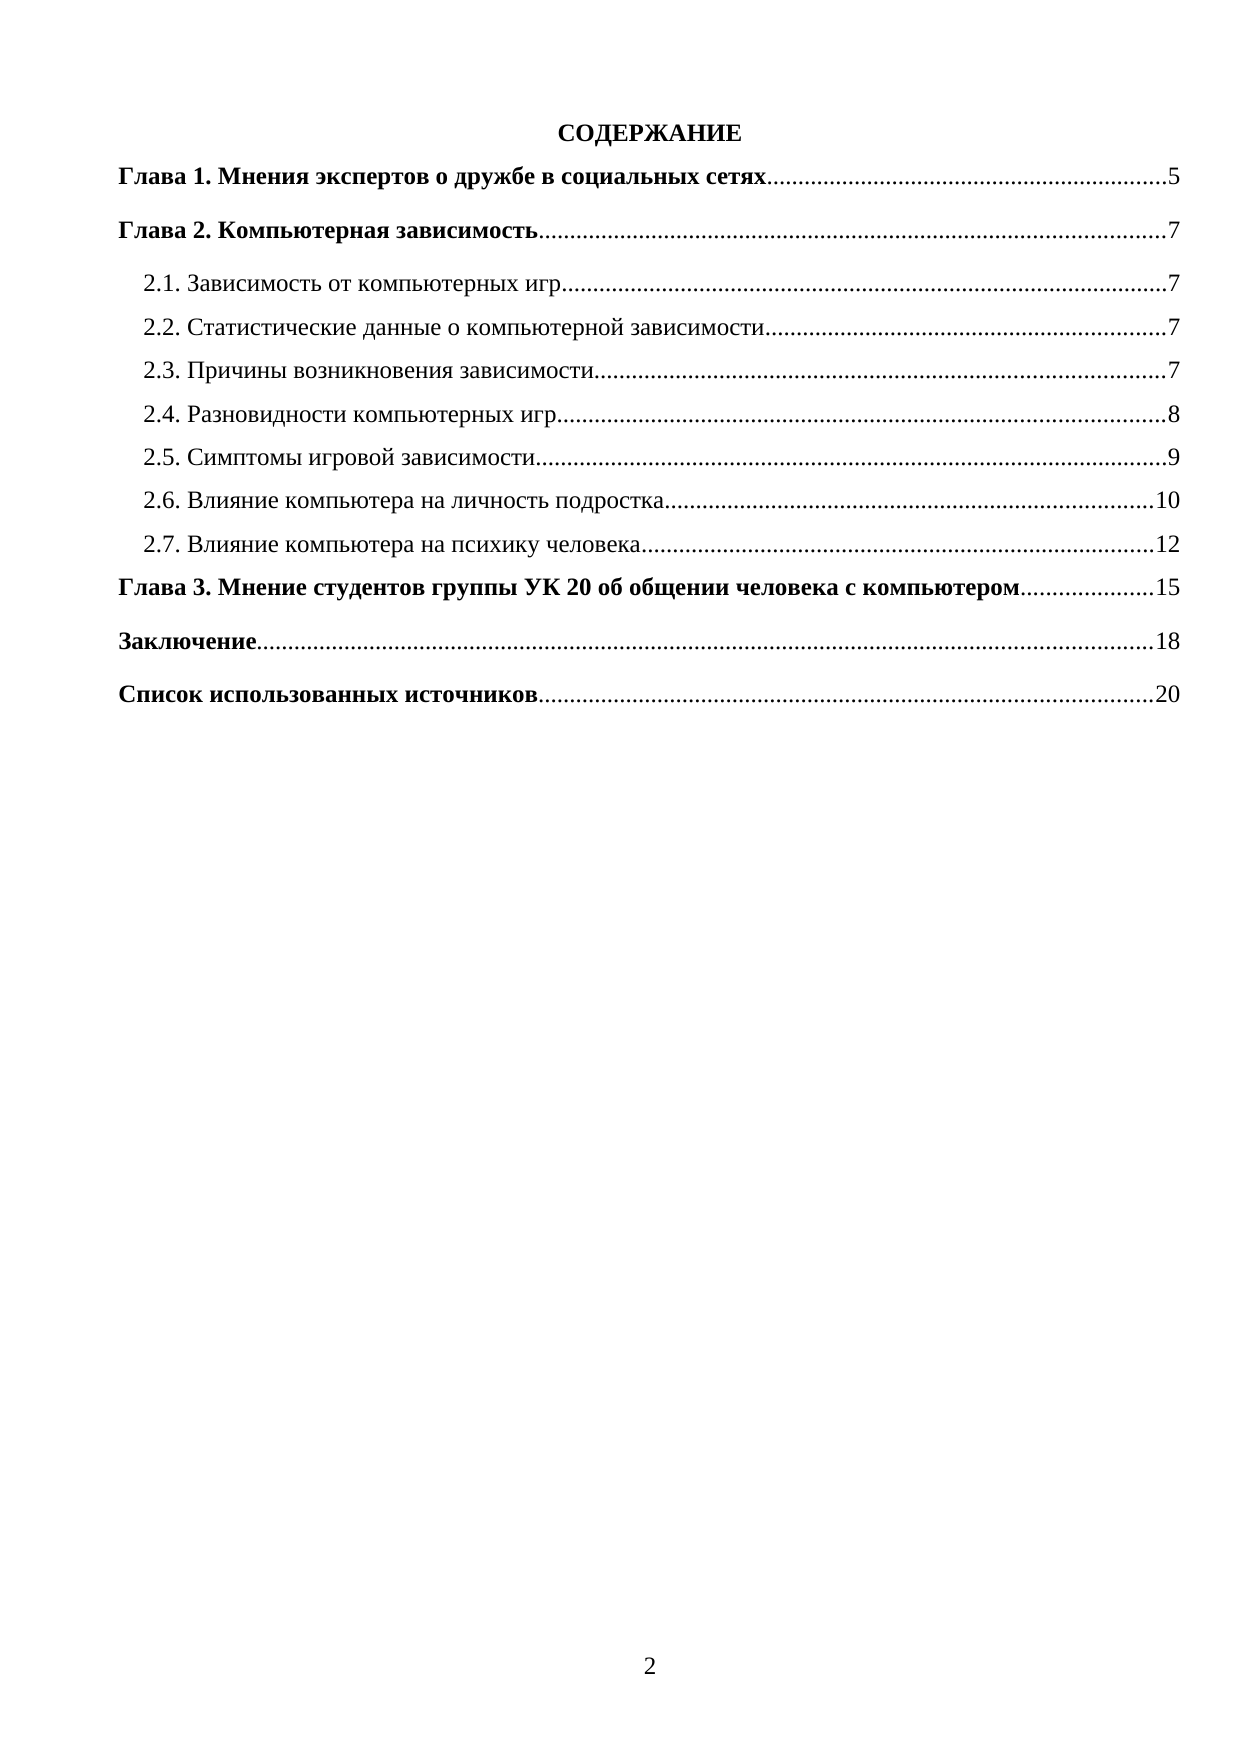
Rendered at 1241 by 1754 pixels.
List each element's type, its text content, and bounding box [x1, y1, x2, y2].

text 2.1. Зависимость от компьютерных игр 7 [143, 268, 1181, 297]
text Глава 1. Мнения экспертов о дружбе в социальных сетях 5 [118, 161, 1181, 190]
text Заключение 18 [118, 626, 1181, 655]
text 2.4. Разновидности компьютерных игр 8 [143, 399, 1181, 427]
text 2.2. Статистические данные о компьютерной зависимости 7 [143, 312, 1181, 341]
text 2.6. Влияние компьютера на личность подростка 10 [143, 486, 1181, 514]
text Список использованных источников 20 [118, 679, 1181, 708]
text СОДЕРЖАНИЕ [118, 118, 1181, 147]
text 2.5. Симптомы игровой зависимости 9 [143, 442, 1181, 471]
text 2.7. Влияние компьютера на психику человека 12 [143, 529, 1181, 558]
text Глава 2. Компьютерная зависимость 7 [118, 215, 1181, 243]
text Глава 3. Мнение студентов группы УК 20 об общении человека с компьютером 15 [118, 572, 1181, 601]
text 2.3. Причины возникновения зависимости 7 [143, 355, 1181, 384]
